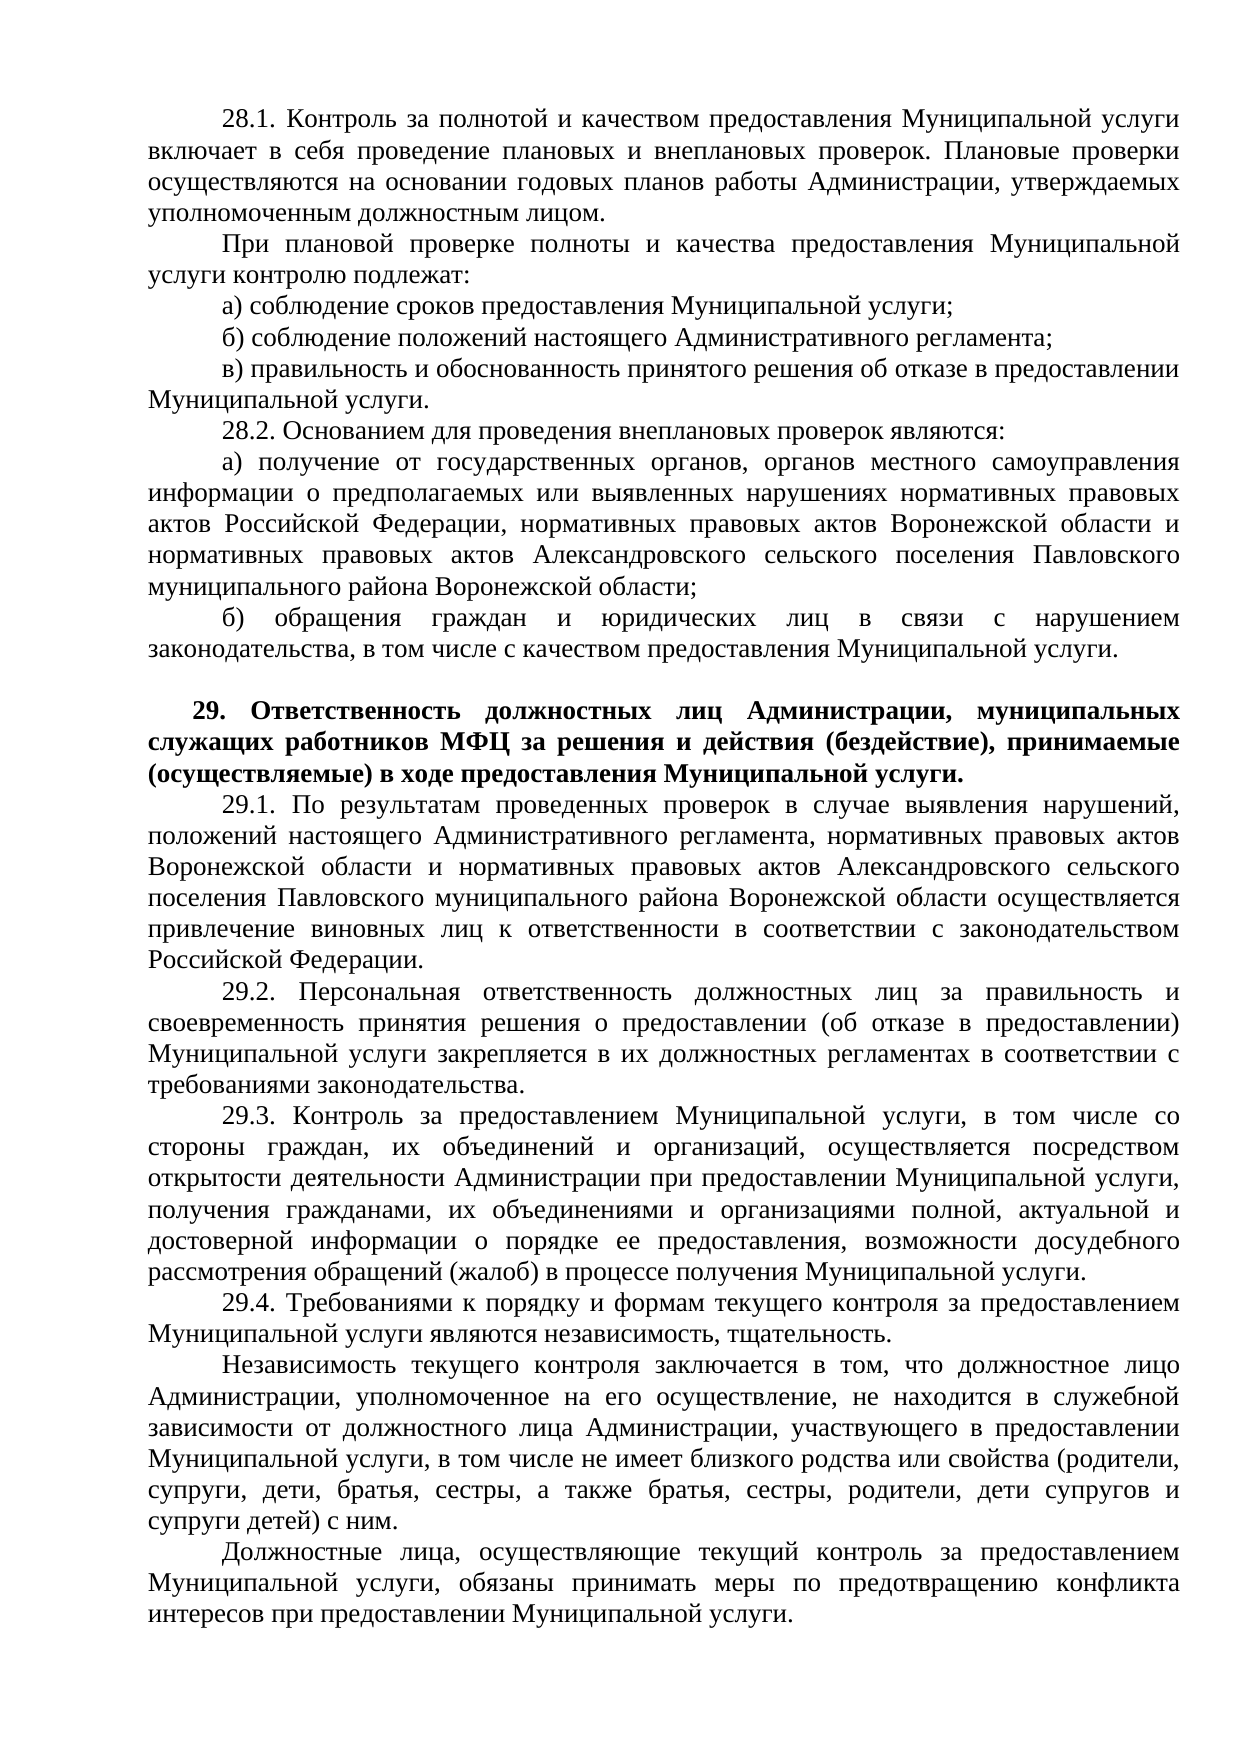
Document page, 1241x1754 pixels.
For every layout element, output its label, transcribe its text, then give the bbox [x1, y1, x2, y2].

text 29. Ответственность должностных лиц Администрации, муниципальных служащих работников МФЦ за решения и действия (бездействие), принимаемые (осуществляемые) в ходе предоставления Муниципальной услуги. [148, 694, 1181, 788]
text б) обращения граждан и юридических лиц в связи с нарушением законодательства, в том числе с качеством предоставления Муниципальной услуги. [148, 601, 1181, 663]
text а) получение от государственных органов, органов местного самоуправления информации о предполагаемых или выявленных нарушениях нормативных правовых актов Российской Федерации, нормативных правовых актов Воронежской области и нормативных правовых актов Александровского сельского поселения Павловского муниципального района Воронежской области; [148, 445, 1181, 601]
text При плановой проверке полноты и качества предоставления Муниципальной услуги контролю подлежат: [148, 227, 1181, 289]
text б) соблюдение положений настоящего Административного регламента; [148, 321, 1181, 352]
text 29.1. По результатам проведенных проверок в случае выявления нарушений, положений настоящего Административного регламента, нормативных правовых актов Воронежской области и нормативных правовых актов Александровского сельского поселения Павловского муниципального района Воронежской области осуществляется привлечение виновных лиц к ответственности в соответствии с законодательством Российской Федерации. [148, 788, 1181, 975]
text 29.4. Требованиями к порядку и формам текущего контроля за предоставлением Муниципальной услуги являются независимость, тщательность. [148, 1286, 1181, 1348]
text 28.1. Контроль за полнотой и качеством предоставления Муниципальной услуги включает в себя проведение плановых и внеплановых проверок. Плановые проверки осуществляются на основании годовых планов работы Администрации, утверждаемых уполномоченным должностным лицом. [148, 103, 1181, 227]
text Независимость текущего контроля заключается в том, что должностное лицо Администрации, уполномоченное на его осуществление, не находится в служебной зависимости от должностного лица Администрации, участвующего в предоставлении Муниципальной услуги, в том числе не имеет близкого родства или свойства (родители, супруги, дети, братья, сестры, а также братья, сестры, родители, дети супругов и супруги детей) с ним. [148, 1348, 1181, 1535]
text а) соблюдение сроков предоставления Муниципальной услуги; [148, 289, 1181, 321]
text Должностные лица, осуществляющие текущий контроль за предоставлением Муниципальной услуги, обязаны принимать меры по предотвращению конфликта интересов при предоставлении Муниципальной услуги. [148, 1535, 1181, 1629]
text 29.3. Контроль за предоставлением Муниципальной услуги, в том числе со стороны граждан, их объединений и организаций, осуществляется посредством открытости деятельности Администрации при предоставлении Муниципальной услуги, получения гражданами, их объединениями и организациями полной, актуальной и достоверной информации о порядке ее предоставления, возможности досудебного рассмотрения обращений (жалоб) в процессе получения Муниципальной услуги. [148, 1099, 1181, 1286]
text 29.2. Персональная ответственность должностных лиц за правильность и своевременность принятия решения о предоставлении (об отказе в предоставлении) Муниципальной услуги закрепляется в их должностных регламентах в соответствии с требованиями законодательства. [148, 975, 1181, 1099]
text 28.2. Основанием для проведения внеплановых проверок являются: [148, 414, 1181, 445]
text в) правильность и обоснованность принятого решения об отказе в предоставлении Муниципальной услуги. [148, 352, 1181, 414]
